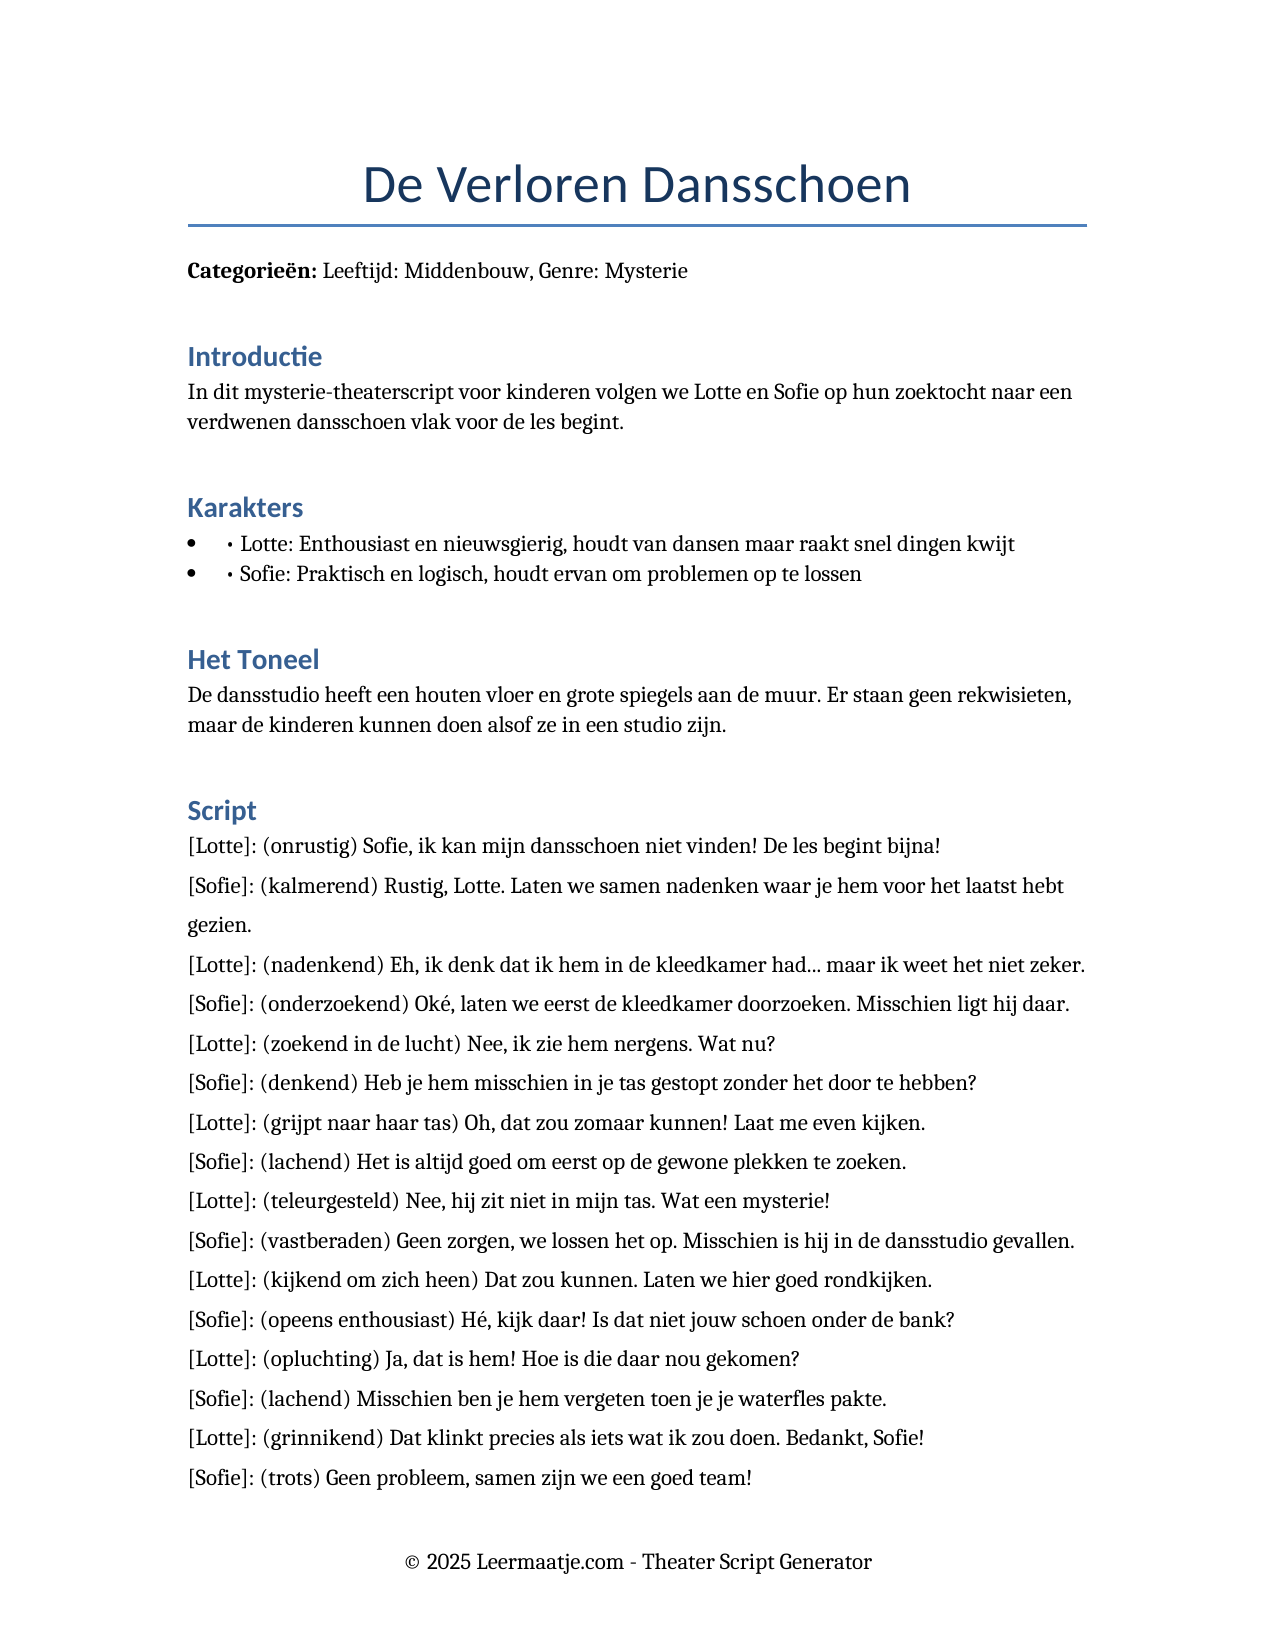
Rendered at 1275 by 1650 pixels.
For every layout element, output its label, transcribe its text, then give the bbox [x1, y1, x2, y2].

title De Verloren Dansschoen [187, 150, 1087, 227]
subtitle Het Toneel [187, 641, 1087, 676]
subtitle Script [187, 792, 1087, 828]
text De dansstudio heeft een houten vloer en grote spiegels aan de muur. Er staan geen rekwisieten, maar de kinderen kunnen doen alsof ze in een studio zijn. [187, 682, 1087, 738]
text In dit mysterie-theaterscript voor kinderen volgen we Lotte en Sofie op hun zoektocht naar een verdwenen dansschoen vlak voor de les begint. [187, 379, 1087, 436]
list • Sofie: Praktisch en logisch, houdt ervan om problemen op te lossen [187, 561, 1087, 587]
subtitle Karakters [187, 489, 1087, 525]
text Categorieën: Leeftijd: Middenbouw, Genre: Mysterie [187, 258, 1087, 284]
subtitle Introductie [187, 338, 1087, 374]
list • Lotte: Enthousiast en nieuwsgierig, houdt van dansen maar raakt snel dingen kwijt [187, 530, 1087, 557]
